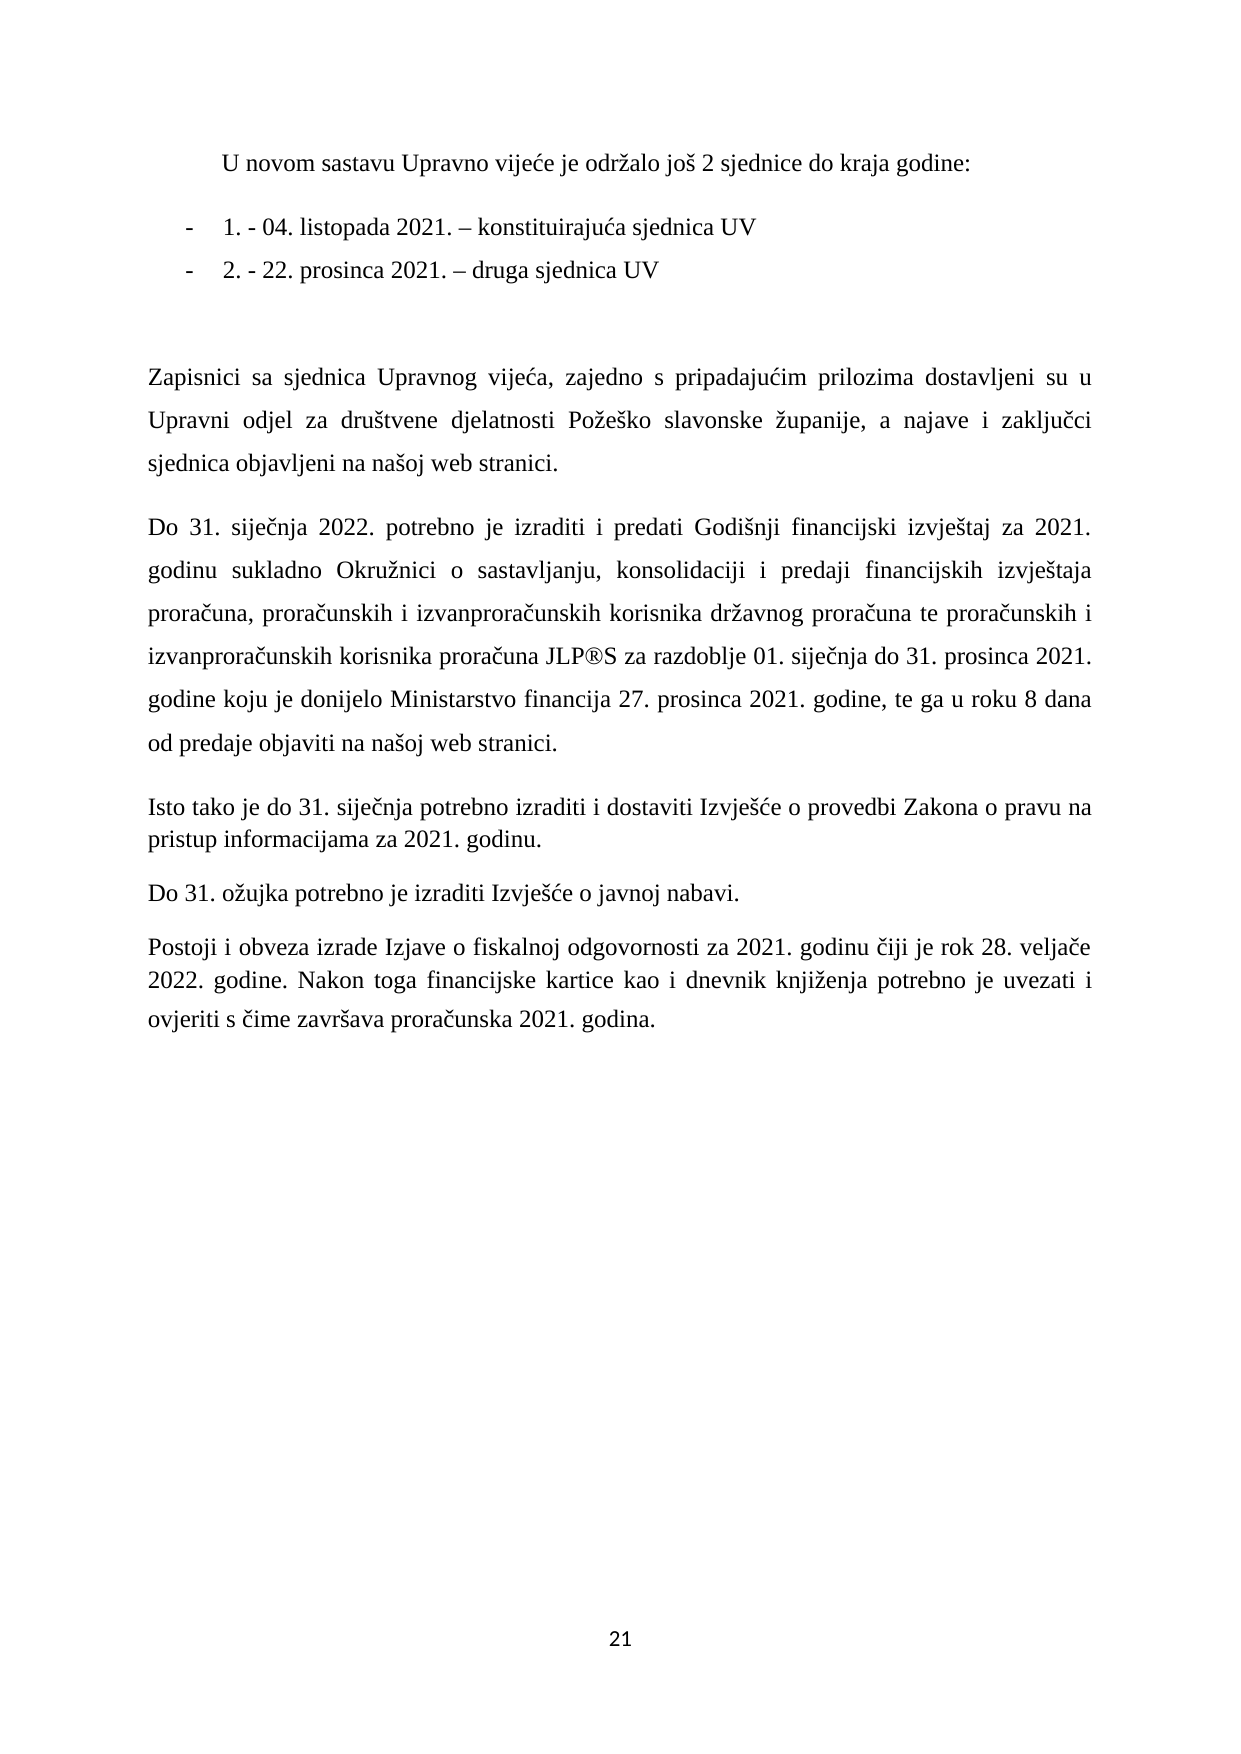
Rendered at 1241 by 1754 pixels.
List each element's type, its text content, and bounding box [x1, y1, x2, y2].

text Do 31. siječnja 2022. potrebno je izraditi i predati Godišnji financijski izvještaj za 2021. godinu sukladno Okružnici o sastavljanju, konsolidaciji i predaji financijskih izvještaja proračuna, proračunskih i izvanproračunskih korisnika državnog proračuna te proračunskih i izvanproračunskih korisnika proračuna JLP®S za razdoblje 01. siječnja do 31. prosinca 2021. godine koju je donijelo Ministarstvo financija 27. prosinca 2021. godine, te ga u roku 8 dana od predaje objaviti na našoj web stranici. [148, 512, 1093, 756]
text Isto tako je do 31. siječnja potrebno izraditi i dostaviti Izvješće o provedbi Zakona o pravu na pristup informacijama za 2021. godinu. [148, 792, 1093, 853]
text U novom sastavu Upravno vijeće je održalo još 2 sjednice do kraja godine: [148, 148, 1093, 176]
text Zapisnici sa sjednica Upravnog vijeća, zajedno s pripadajućim prilozima dostavljeni su u Upravni odjel za društvene djelatnosti Požeško slavonske županije, a najave i zaključci sjednica objavljeni na našoj web stranici. [148, 362, 1093, 477]
list 1. - 04. listopada 2021. – konstituirajuća sjednica UV [185, 212, 1093, 240]
list 2. - 22. prosinca 2021. – druga sjednica UV [185, 255, 1093, 283]
text Do 31. ožujka potrebno je izraditi Izvješće o javnoj nabavi. [148, 878, 1093, 907]
text Postoji i obveza izrade Izjave o fiskalnoj odgovornosti za 2021. godinu čiji je rok 28. veljače 2022. godine. Nakon toga financijske kartice kao i dnevnik knjiženja potrebno je uvezati i ovjeriti s čime završava proračunska 2021. godina. [148, 932, 1093, 1035]
